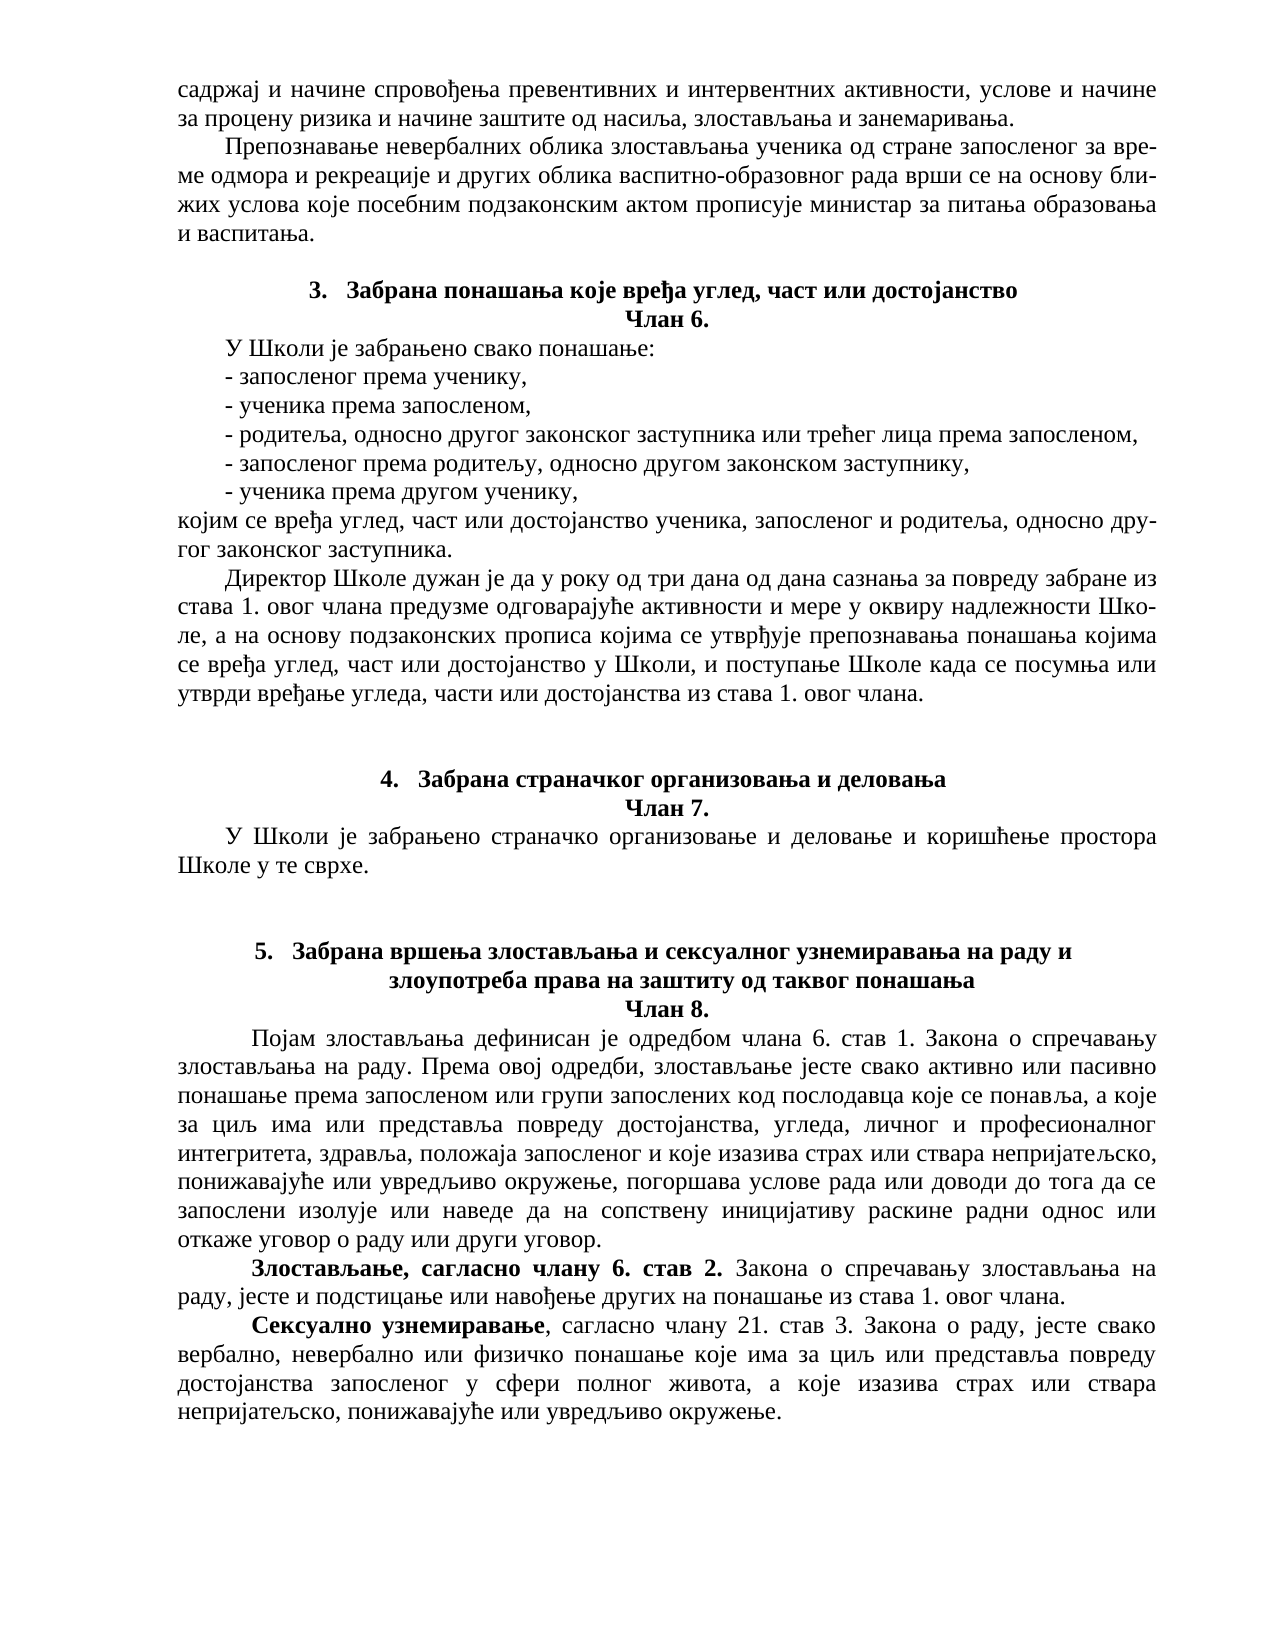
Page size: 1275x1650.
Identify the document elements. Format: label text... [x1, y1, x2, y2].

text Злостављање, сагласно члану 6. став 2. Закона о спречавању злостављања на раду, јесте и подстицање или навођење других на понашање из става 1. овог члана. [177, 1253, 1157, 1310]
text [177, 74, 1157, 131]
text У Школи је забрањено свако понашање: [177, 333, 1157, 361]
text Члан 6. [177, 304, 1157, 333]
list Забрана понашања које вређа углед, част или достојанство [215, 275, 1112, 304]
text Сексуално узнемиравање, сагласно члану 21. став 3. Закона о раду, јесте свако вербално, невербално или физичко понашање које има за циљ или представља повреду достојанства запосленог у сфери полног живота, а које изазива страх или ствара непријатељско, понижавајуће или увредљиво окружење. [177, 1310, 1157, 1425]
text - запосленог према родитељу, односно другом законском заступнику, [224, 448, 1157, 476]
text - ученика према запосленом, [224, 390, 1157, 419]
text У Школи је забрањено страначко организовање и деловање и коришћење простора Школе у те сврхе. [177, 821, 1157, 879]
text - запосленог према ученику, [177, 361, 1157, 390]
text Члан 8. [177, 994, 1157, 1023]
text којим се вређа углед, част или достојанство ученика, запосленог и родитеља, односно другог законског заступника. [177, 505, 1157, 563]
list Забрана вршења злостављања и сексуалног узнемиравања на раду и злоупотреба права на заштиту од таквог понашања [215, 936, 1112, 994]
text Члан 7. [177, 793, 1157, 821]
text - родитеља, односно другог законског заступника или трећег лица према запосленом, [224, 419, 1157, 448]
text - ученика према другом ученику, [224, 476, 1157, 505]
text Појам злостављања дефинисан је одредбом члана 6. став 1. Закона о спречавању злостављања на раду. Према овој одредби, злостављање јесте свако активно или пасивно понашање према запосленом или групи запослених код послодавца које се понавља, а које за циљ има или представља повреду достојанства, угледа, личног и професионалног интегритета, здравља, положаја запосленог и које изазива страх или ствара непријатељско, понижавајуће или увредљиво окружење, погоршава услове рада или доводи до тога да се запослени изолује или наведе да на сопствену иницијативу раскине радни однос или откаже уговор о раду или други уговор. [177, 1023, 1157, 1253]
text Директор Школе дужан је да у року од три дана од дана сазнања за повреду забране из става 1. овог члана предузме одговарајуће активности и мере у оквиру надлежности Школе, а на основу подзаконских прописа којима се утврђује препознавања понашања којима се вређа углед, част или достојанство у Школи, и поступање Школе када се посумња или утврди вређање угледа, части или достојанства из става 1. овог члана. [177, 563, 1157, 706]
list Забрана страначког организовања и деловања [215, 764, 1112, 793]
text Препознавање невербалних облика злостављања ученика од стране запосленог за време одмора и рекреације и других облика васпитно-образовног рада врши се на основу ближих услова које посебним подзаконским актом прописује министар за питања образовања и васпитања. [177, 131, 1157, 246]
